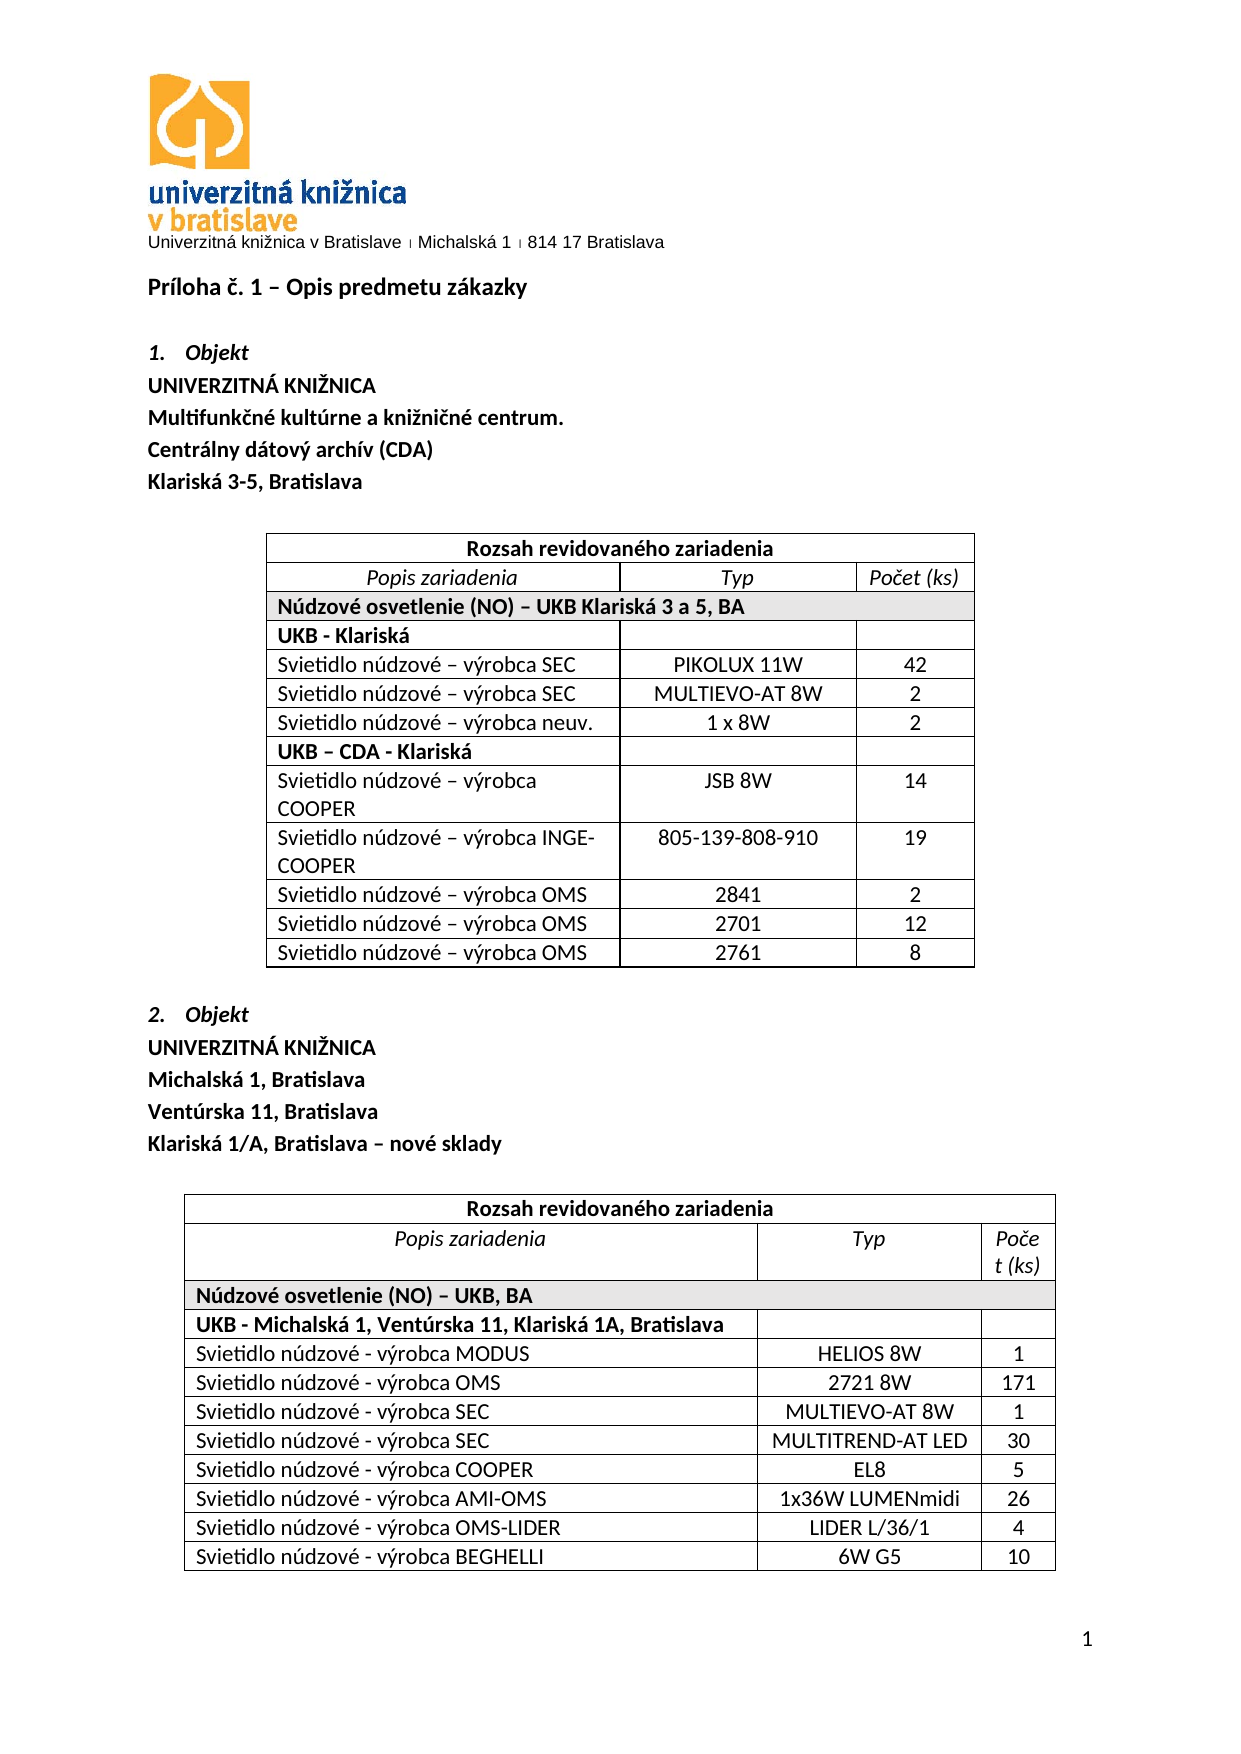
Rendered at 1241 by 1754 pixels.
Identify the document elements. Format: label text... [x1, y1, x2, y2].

text UNIVERZITNÁ KNIŽNICA [148, 1033, 1093, 1061]
table_cell Typ [758, 1224, 981, 1280]
text Ventúrska 11, Bratislava [148, 1097, 1093, 1125]
table_cell 26 [982, 1484, 1055, 1512]
table_cell [857, 621, 974, 649]
table_cell 2 [857, 679, 974, 707]
table_cell Svietidlo núdzové – výrobca SEC [267, 679, 619, 707]
table_cell 2701 [621, 909, 856, 937]
text UNIVERZITNÁ KNIŽNICA [148, 371, 1093, 399]
table_cell UKB – CDA - Klariská [267, 737, 619, 765]
table_cell Počet (ks) [857, 563, 974, 591]
table_cell Svietidlo núdzové – výrobca OMS [267, 880, 619, 908]
table_cell HELIOS 8W [758, 1339, 981, 1367]
table_cell [758, 1310, 981, 1338]
list Objekt [148, 338, 1093, 367]
table_cell Svietidlo núdzové - výrobca SEC [185, 1426, 757, 1454]
picture [147, 73, 406, 232]
table_cell 10 [982, 1542, 1055, 1570]
table_cell Svietidlo núdzové – výrobca COOPER [267, 766, 619, 822]
table_cell JSB 8W [621, 766, 856, 822]
table_cell Typ [621, 563, 856, 591]
table_cell 2761 [621, 939, 856, 966]
table_cell Svietidlo núdzové - výrobca OMS-LIDER [185, 1513, 757, 1541]
table_cell UKB - Klariská [267, 621, 619, 649]
table_cell 805-139-808-910 [621, 823, 856, 879]
table_cell 1 [982, 1397, 1055, 1425]
table_cell 14 [857, 766, 974, 822]
table_cell 171 [982, 1368, 1055, 1396]
table_cell 1 x 8W [621, 708, 856, 736]
table_cell LIDER L/36/1 [758, 1513, 981, 1541]
text Príloha č. 1 – Opis predmetu zákazky [148, 271, 1093, 302]
table_cell 6W G5 [758, 1542, 981, 1570]
table_cell Svietidlo núdzové - výrobca MODUS [185, 1339, 757, 1367]
table_cell Svietidlo núdzové – výrobca SEC [267, 650, 619, 678]
table_cell 12 [857, 909, 974, 937]
text Klariská 3-5, Bratislava [148, 467, 1093, 495]
table_cell Svietidlo núdzové - výrobca COOPER [185, 1455, 757, 1483]
text Klariská 1/A, Bratislava – nové sklady [148, 1129, 1093, 1157]
table_cell UKB - Michalská 1, Ventúrska 11, Klariská 1A, Bratislava [185, 1310, 757, 1338]
table_cell 30 [982, 1426, 1055, 1454]
table_cell Svietidlo núdzové - výrobca BEGHELLI [185, 1542, 757, 1570]
table_cell MULTITREND-AT LED [758, 1426, 981, 1454]
table_header Rozsah revidovaného zariadenia [185, 1195, 1055, 1223]
text Multifunkčné kultúrne a knižničné centrum. [148, 403, 1093, 431]
table_cell PIKOLUX 11W [621, 650, 856, 678]
table_cell Svietidlo núdzové - výrobca OMS [185, 1368, 757, 1396]
table_cell Popis zariadenia [185, 1224, 757, 1280]
table_cell Svietidlo núdzové – výrobca OMS [267, 909, 619, 937]
text Centrálny dátový archív (CDA) [148, 435, 1093, 463]
table_cell [621, 737, 856, 765]
table_cell 8 [857, 939, 974, 966]
table_cell 2841 [621, 880, 856, 908]
table_cell Popis zariadenia [267, 563, 619, 591]
table_cell 5 [982, 1455, 1055, 1483]
table_cell EL8 [758, 1455, 981, 1483]
table_cell 1x36W LUMENmidi [758, 1484, 981, 1512]
table_cell Počet (ks) [982, 1224, 1055, 1280]
table_cell [982, 1310, 1055, 1338]
table_header Rozsah revidovaného zariadenia [267, 534, 974, 562]
table_cell 19 [857, 823, 974, 879]
table_cell 2 [857, 880, 974, 908]
table_cell [857, 737, 974, 765]
table_cell [621, 621, 856, 649]
table_cell Svietidlo núdzové – výrobca INGE-COOPER [267, 823, 619, 879]
table_cell Svietidlo núdzové – výrobca OMS [267, 939, 619, 966]
table_cell Svietidlo núdzové – výrobca neuv. [267, 708, 619, 736]
table_cell Svietidlo núdzové - výrobca AMI-OMS [185, 1484, 757, 1512]
table_cell 2 [857, 708, 974, 736]
table_cell 42 [857, 650, 974, 678]
table_cell 1 [982, 1339, 1055, 1367]
list Objekt [148, 1000, 1093, 1028]
table_cell 4 [982, 1513, 1055, 1541]
table_cell Núdzové osvetlenie (NO) – UKB, BA [185, 1281, 1055, 1309]
table_cell Svietidlo núdzové - výrobca SEC [185, 1397, 757, 1425]
table_cell MULTIEVO-AT 8W [758, 1397, 981, 1425]
table_cell Núdzové osvetlenie (NO) – UKB Klariská 3 a 5, BA [267, 592, 974, 620]
text Michalská 1, Bratislava [148, 1065, 1093, 1093]
table_cell MULTIEVO-AT 8W [621, 679, 856, 707]
table_cell 2721 8W [758, 1368, 981, 1396]
